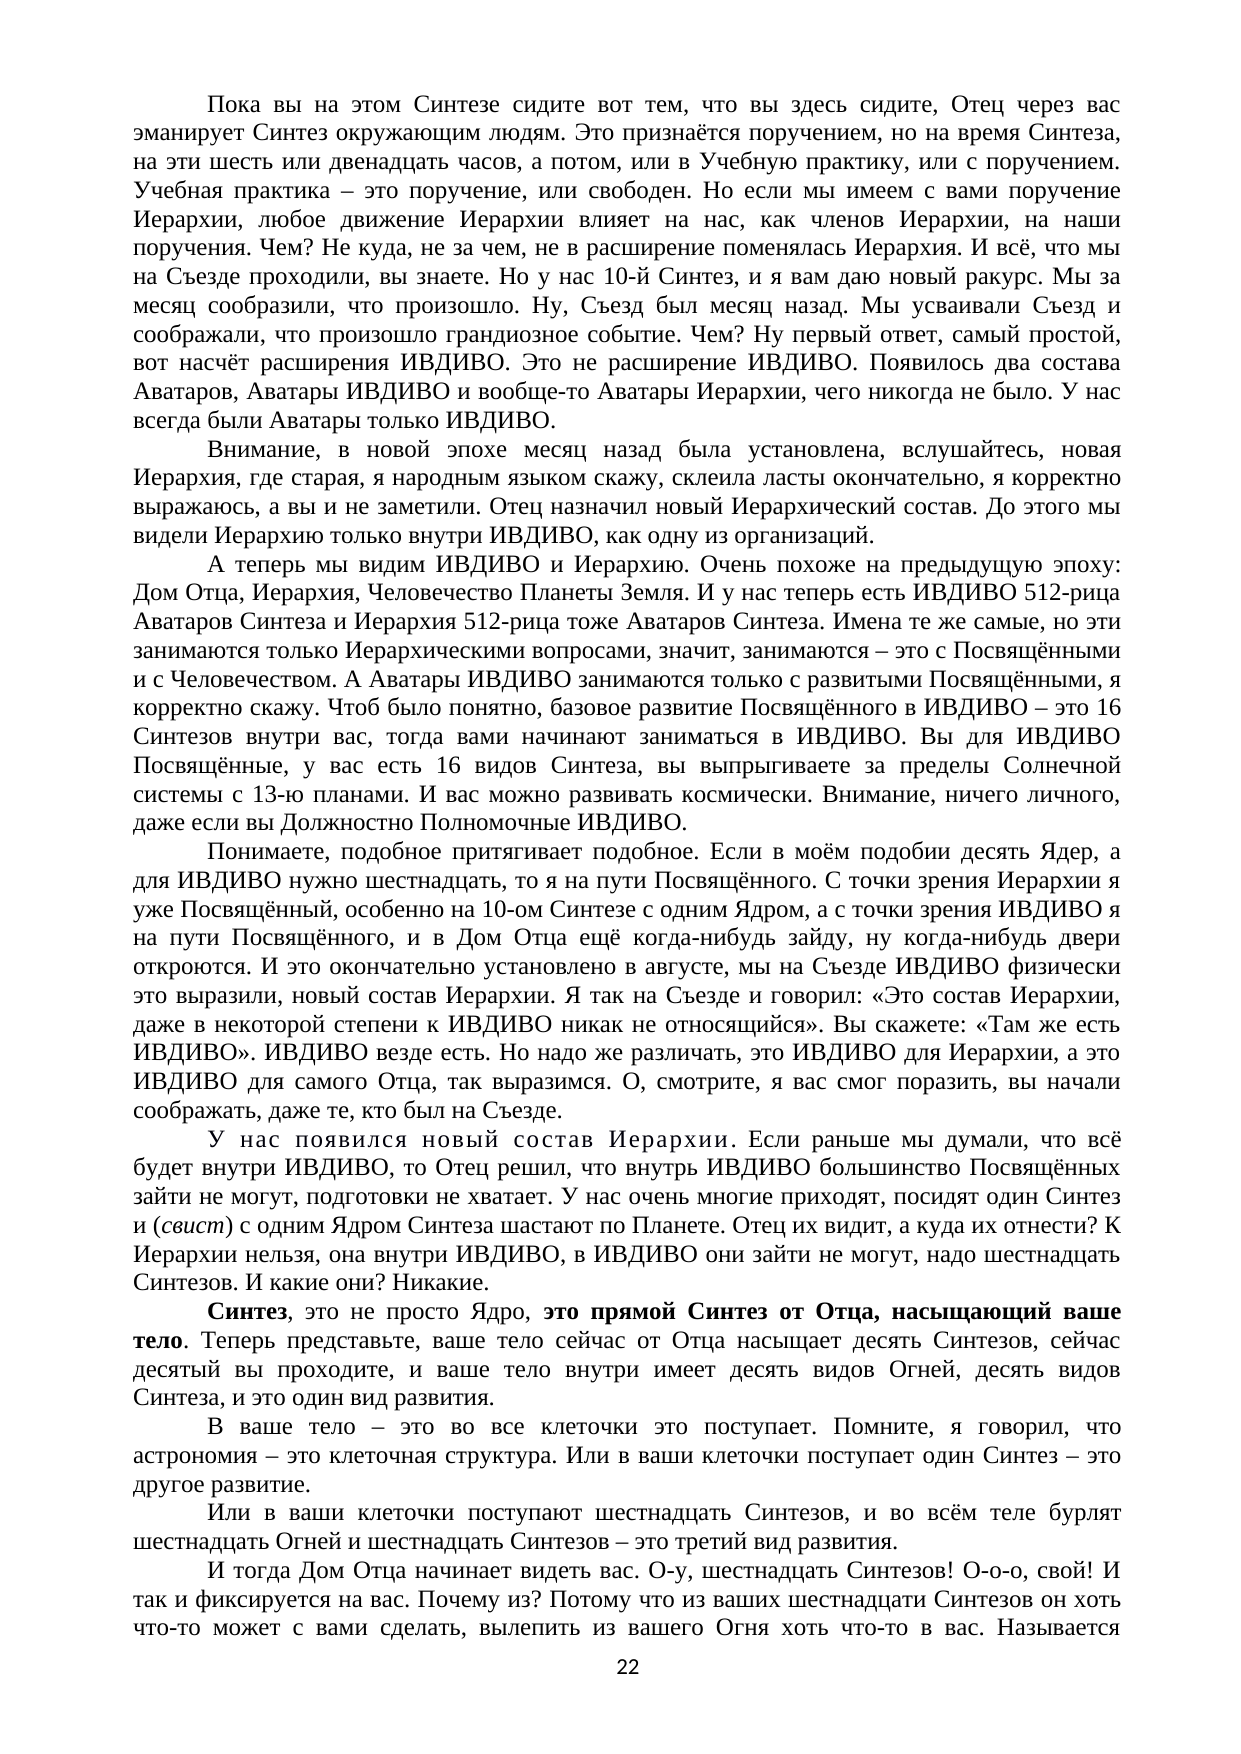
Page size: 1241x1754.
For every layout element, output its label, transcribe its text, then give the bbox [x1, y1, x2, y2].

text Или в ваши клеточки поступают шестнадцать Синтезов, и во всём теле бурлят шестнадцать Огней и шестнадцать Синтезов – это третий вид развития. [133, 1497, 1122, 1555]
text Внимание, в новой эпохе месяц назад была установлена, вслушайтесь, новая Иерархия, где старая, я народным языком скажу, склеила ласты окончательно, я корректно выражаюсь, а вы и не заметили. Отец назначил новый Иерархический состав. До этого мы видели Иерархию только внутри ИВДИВО, как одну из организаций. [133, 434, 1122, 549]
text Пока вы на этом Синтезе сидите вот тем, что вы здесь сидите, Отец через вас эманирует Синтез окружающим людям. Это признаётся поручением, но на время Синтеза, на эти шесть или двенадцать часов, а потом, или в Учебную практику, или с поручением. Учебная практика – это поручение, или свободен. Но если мы имеем с вами поручение Иерархии, любое движение Иерархии влияет на нас, как членов Иерархии, на наши поручения. Чем? Не куда, не за чем, не в расширение поменялась Иерархия. И всё, что мы на Съезде проходили, вы знаете. Но у нас 10-й Синтез, и я вам даю новый ракурс. Мы за месяц сообразили, что произошло. Ну, Съезд был месяц назад. Мы усваивали Съезд и соображали, что произошло грандиозное событие. Чем? Ну первый ответ, самый простой, вот насчёт расширения ИВДИВО. Это не расширение ИВДИВО. Появилось два состава Аватаров, Аватары ИВДИВО и вообще-то Аватары Иерархии, чего никогда не было. У нас всегда были Аватары только ИВДИВО. [133, 89, 1122, 434]
text Синтез, это не просто Ядро, это прямой Синтез от Отца, насыщающий ваше тело. Теперь представьте, ваше тело сейчас от Отца насыщает десять Синтезов, сейчас десятый вы проходите, и ваше тело внутри имеет десять видов Огней, десять видов Синтеза, и это один вид развития. [133, 1296, 1122, 1411]
text У нас появился новый состав Иерархии. Если раньше мы думали, что всё будет внутри ИВДИВО, то Отец решил, что внутрь ИВДИВО большинство Посвящённых зайти не могут, подготовки не хватает. У нас очень многие приходят, посидят один Синтез и (свист) с одним Ядром Синтеза шастают по Планете. Отец их видит, а куда их отнести? К Иерархии нельзя, она внутри ИВДИВО, в ИВДИВО они зайти не могут, надо шестнадцать Синтезов. И какие они? Никакие. [133, 1124, 1122, 1296]
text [133, 1555, 1122, 1641]
text Понимаете, подобное притягивает подобное. Если в моём подобии десять Ядер, а для ИВДИВО нужно шестнадцать, то я на пути Посвящённого. С точки зрения Иерархии я уже Посвящённый, особенно на 10-ом Синтезе с одним Ядром, а с точки зрения ИВДИВО я на пути Посвящённого, и в Дом Отца ещё когда-нибудь зайду, ну когда-нибудь двери откроются. И это окончательно установлено в августе, мы на Съезде ИВДИВО физически это выразили, новый состав Иерархии. Я так на Съезде и говорил: «Это состав Иерархии, даже в некоторой степени к ИВДИВО никак не относящийся». Вы скажете: «Там же есть ИВДИВО». ИВДИВО везде есть. Но надо же различать, это ИВДИВО для Иерархии, а это ИВДИВО для самого Отца, так выразимся. О, смотрите, я вас смог поразить, вы начали соображать, даже те, кто был на Съезде. [133, 836, 1122, 1124]
text В ваше тело – это во все клеточки это поступает. Помните, я говорил, что астрономия – это клеточная структура. Или в ваши клеточки поступает один Синтез – это другое развитие. [133, 1411, 1122, 1497]
text А теперь мы видим ИВДИВО и Иерархию. Очень похоже на предыдущую эпоху: Дом Отца, Иерархия, Человечество Планеты Земля. И у нас теперь есть ИВДИВО 512-рица Аватаров Синтеза и Иерархия 512-рица тоже Аватаров Синтеза. Имена те же самые, но эти занимаются только Иерархическими вопросами, значит, занимаются – это с Посвящёнными и с Человечеством. А Аватары ИВДИВО занимаются только с развитыми Посвящёнными, я корректно скажу. Чтоб было понятно, базовое развитие Посвящённого в ИВДИВО – это 16 Синтезов внутри вас, тогда вами начинают заниматься в ИВДИВО. Вы для ИВДИВО Посвящённые, у вас есть 16 видов Синтеза, вы выпрыгиваете за пределы Солнечной системы с 13-ю планами. И вас можно развивать космически. Внимание, ничего личного, даже если вы Должностно Полномочные ИВДИВО. [133, 549, 1122, 836]
